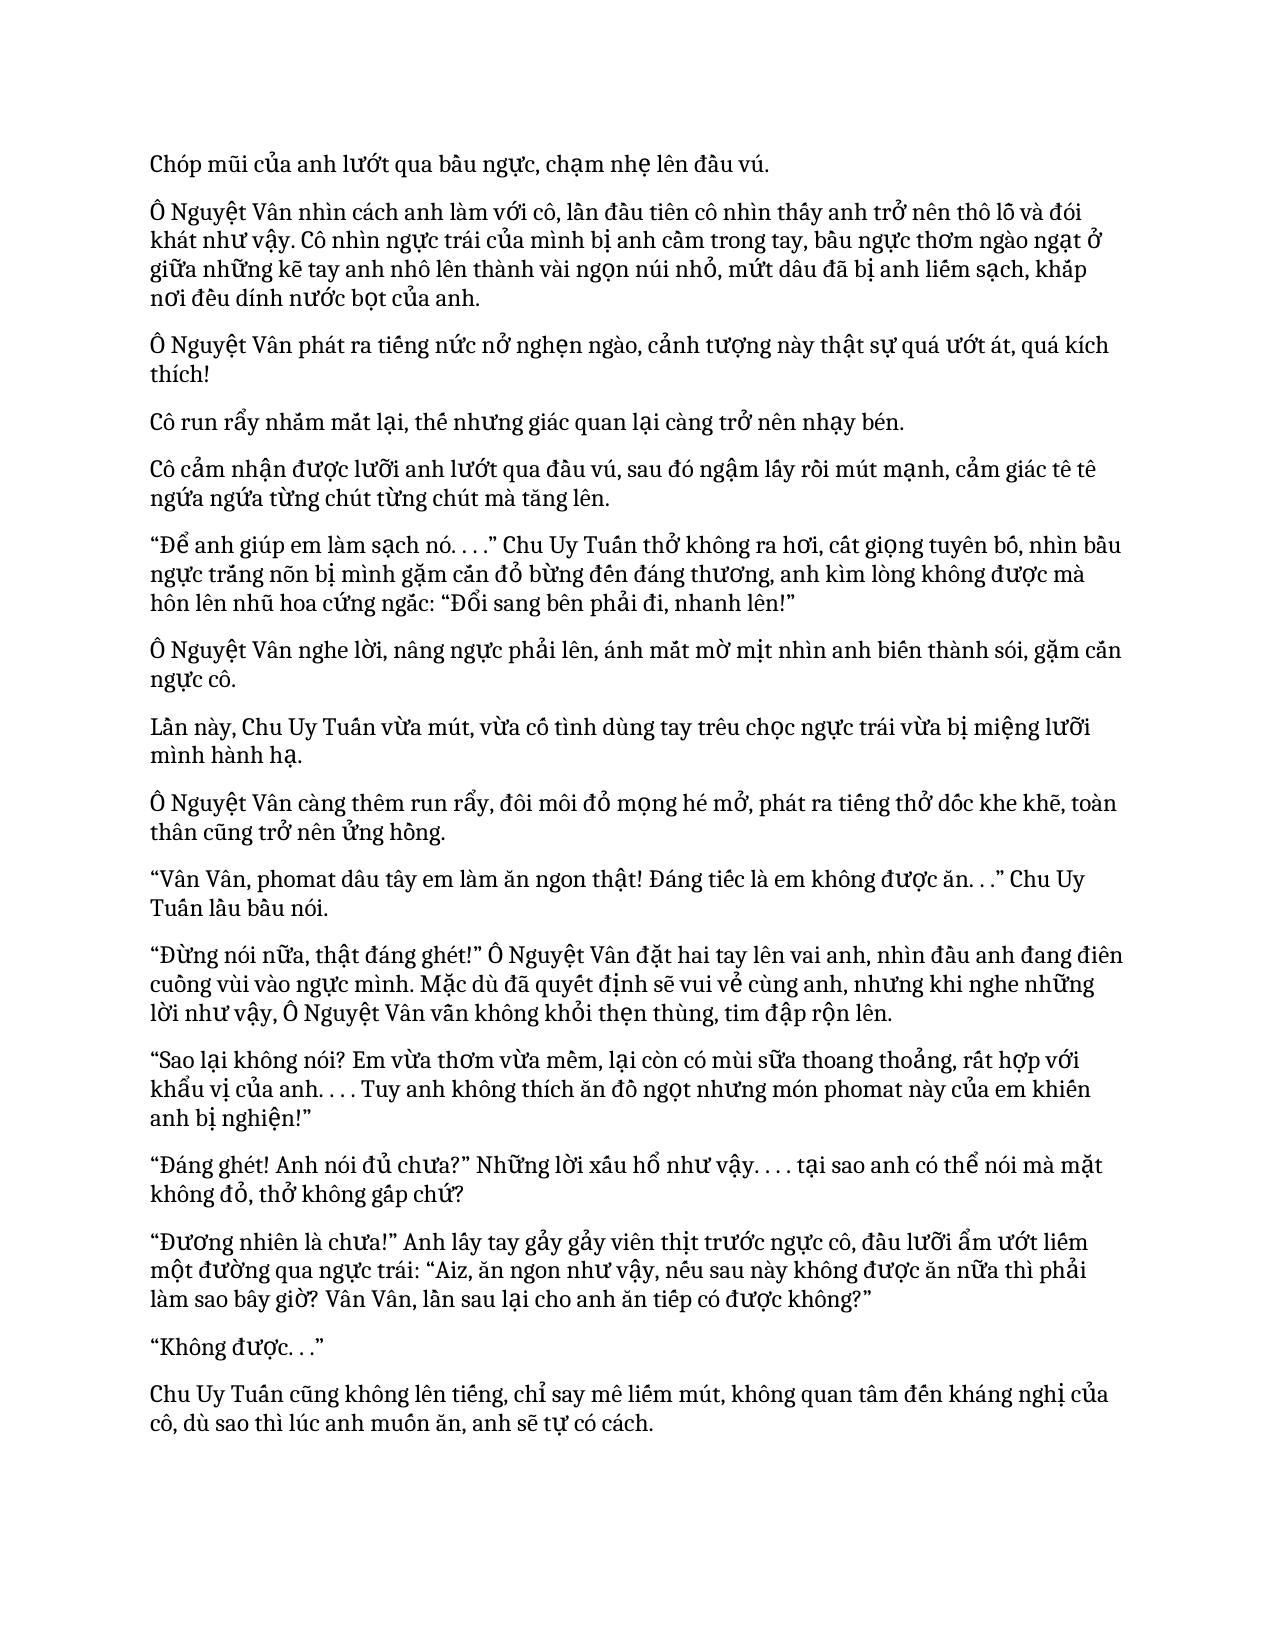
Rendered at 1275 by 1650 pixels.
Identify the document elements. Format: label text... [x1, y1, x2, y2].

text “Đương nhiên là chưa!” Anh lấy tay gảy gảy viên thịt trước ngực cô, đầu lưỡi ẩm ướt liếm một đường qua ngực trái: “Aiz, ăn ngon như vậy, nếu sau này không được ăn nữa thì phải làm sao bây giờ? Vân Vân, lần sau lại cho anh ăn tiếp có được không?” [150, 1227, 1125, 1314]
text Ô Nguyệt Vân càng thêm run rẩy, đôi môi đỏ mọng hé mở, phát ra tiếng thở dốc khe khẽ, toàn thân cũng trở nên ửng hồng. [150, 789, 1125, 846]
text Chu Uy Tuấn cũng không lên tiếng, chỉ say mê liếm mút, không quan tâm đến kháng nghị của cô, dù sao thì lúc anh muốn ăn, anh sẽ tự có cách. [150, 1380, 1125, 1437]
text “Vân Vân, phomat dâu tây em làm ăn ngon thật! Đáng tiếc là em không được ăn. . .” Chu Uy Tuấn lầu bầu nói. [150, 865, 1125, 922]
text Ô Nguyệt Vân nghe lời, nâng ngực phải lên, ánh mắt mờ mịt nhìn anh biến thành sói, gặm cắn ngực cô. [150, 636, 1125, 694]
text “Để anh giúp em làm sạch nó. . . .” Chu Uy Tuấn thở không ra hơi, cất giọng tuyên bố, nhìn bầu ngực trắng nõn bị mình gặm cắn đỏ bừng đến đáng thương, anh kìm lòng không được mà hôn lên nhũ hoa cứng ngắc: “Đổi sang bên phải đi, nhanh lên!” [150, 531, 1125, 617]
text Cô cảm nhận được lưỡi anh lướt qua đầu vú, sau đó ngậm lấy rồi mút mạnh, cảm giác tê tê ngứa ngứa từng chút từng chút mà tăng lên. [150, 455, 1125, 512]
text Cô run rẩy nhắm mắt lại, thế nhưng giác quan lại càng trở nên nhạy bén. [150, 407, 1125, 436]
text “Không được. . .” [150, 1332, 1125, 1361]
text Ô Nguyệt Vân nhìn cách anh làm với cô, lần đầu tiên cô nhìn thấy anh trở nên thô lỗ và đói khát như vậy. Cô nhìn ngực trái của mình bị anh cầm trong tay, bầu ngực thơm ngào ngạt ở giữa những kẽ tay anh nhô lên thành vài ngọn núi nhỏ, mứt dâu đã bị anh liếm sạch, khắp nơi đều dính nước bọt của anh. [150, 197, 1125, 312]
text “Sao lại không nói? Em vừa thơm vừa mềm, lại còn có mùi sữa thoang thoảng, rất hợp với khẩu vị của anh. . . . Tuy anh không thích ăn đồ ngọt nhưng món phomat này của em khiến anh bị nghiện!” [150, 1046, 1125, 1132]
text “Đáng ghét! Anh nói đủ chưa?” Những lời xấu hổ như vậy. . . . tại sao anh có thể nói mà mặt không đỏ, thở không gấp chứ? [150, 1151, 1125, 1209]
text Chóp mũi của anh lướt qua bầu ngực, chạm nhẹ lên đầu vú. [150, 150, 1125, 179]
text “Đừng nói nữa, thật đáng ghét!” Ô Nguyệt Vân đặt hai tay lên vai anh, nhìn đầu anh đang điên cuồng vùi vào ngực mình. Mặc dù đã quyết định sẽ vui vẻ cùng anh, nhưng khi nghe những lời như vậy, Ô Nguyệt Vân vẫn không khỏi thẹn thùng, tim đập rộn lên. [150, 941, 1125, 1027]
text Lần này, Chu Uy Tuấn vừa mút, vừa cố tình dùng tay trêu chọc ngực trái vừa bị miệng lưỡi mình hành hạ. [150, 712, 1125, 770]
text Ô Nguyệt Vân phát ra tiếng nức nở nghẹn ngào, cảnh tượng này thật sự quá ướt át, quá kích thích! [150, 331, 1125, 389]
